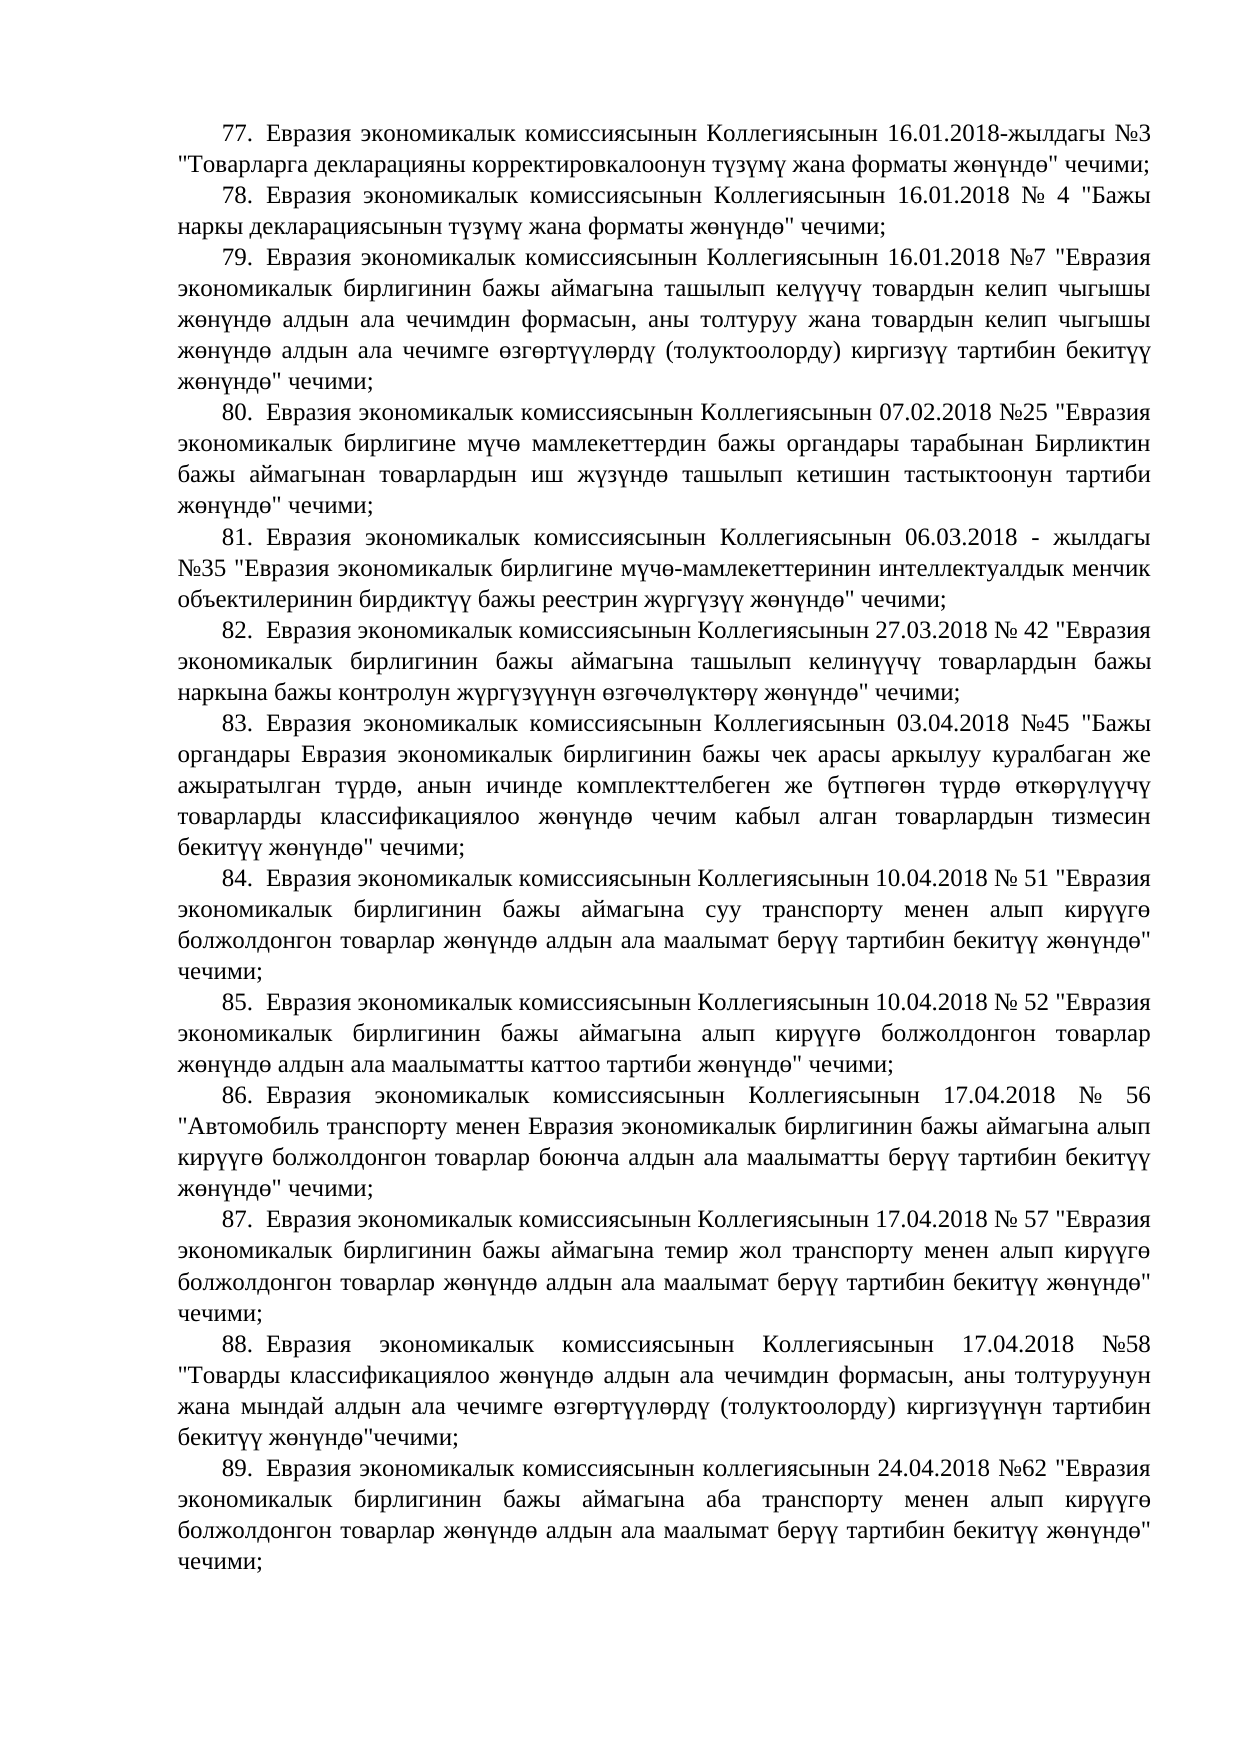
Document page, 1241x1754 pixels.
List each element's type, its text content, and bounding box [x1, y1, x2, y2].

list Евразия экономикалык комиссиясынын Коллегиясынын 10.04.2018 № 51 "Евразия экономикалык бирлигинин бажы аймагына суу транспорту менен алып кирүүгө болжолдонгон товарлар жөнүндө алдын ала маалымат берүү тартибин бекитүү жөнүндө" чечими; [177, 863, 1152, 985]
list Евразия экономикалык комиссиясынын Коллегиясынын 03.04.2018 №45 "Бажы органдары Евразия экономикалык бирлигинин бажы чек арасы аркылуу куралбаган же ажыратылган түрдө, анын ичинде комплекттелбеген же бүтпөгөн түрдө өткөрүлүүчү товарларды классификациялоо жөнүндө чечим кабыл алган товарлардын тизмесин бекитүү жөнүндө" чечими; [177, 708, 1152, 861]
list Евразия экономикалык комиссиясынын Коллегиясынын 17.04.2018 № 57 "Евразия экономикалык бирлигинин бажы аймагына темир жол транспорту менен алып кирүүгө болжолдонгон товарлар жөнүндө алдын ала маалымат берүү тартибин бекитүү жөнүндө" чечими; [177, 1204, 1152, 1326]
list Евразия экономикалык комиссиясынын Коллегиясынын 16.01.2018 №7 "Евразия экономикалык бирлигинин бажы аймагына ташылып келүүчү товардын келип чыгышы жөнүндө алдын ала чечимдин формасын, аны толтуруу жана товардын келип чыгышы жөнүндө алдын ала чечимге өзгөртүүлөрдү (толуктоолорду) киргизүү тартибин бекитүү жөнүндө" чечими; [177, 242, 1152, 395]
list Евразия экономикалык комиссиясынын Коллегиясынын 07.02.2018 №25 "Евразия экономикалык бирлигине мүчө мамлекеттердин бажы органдары тарабынан Бирликтин бажы аймагынан товарлардын иш жүзүндө ташылып кетишин тастыктоонун тартиби жөнүндө" чечими; [177, 397, 1152, 519]
list Евразия экономикалык комиссиясынын Коллегиясынын 16.01.2018-жылдагы №3 "Товарларга декларацияны корректировкалоонун түзүмү жана форматы жөнүндө" чечими; [177, 118, 1152, 178]
list Евразия экономикалык комиссиясынын Коллегиясынын 27.03.2018 № 42 "Евразия экономикалык бирлигинин бажы аймагына ташылып келинүүчү товарлардын бажы наркына бажы контролун жүргүзүүнүн өзгөчөлүктөрү жөнүндө" чечими; [177, 615, 1152, 706]
list Евразия экономикалык комиссиясынын Коллегиясынын 10.04.2018 № 52 "Евразия экономикалык бирлигинин бажы аймагына алып кирүүгө болжолдонгон товарлар жөнүндө алдын ала маалыматты каттоо тартиби жөнүндө" чечими; [177, 987, 1152, 1078]
list Евразия экономикалык комиссиясынын коллегиясынын 24.04.2018 №62 "Евразия экономикалык бирлигинин бажы аймагына аба транспорту менен алып кирүүгө болжолдонгон товарлар жөнүндө алдын ала маалымат берүү тартибин бекитүү жөнүндө" чечими; [177, 1453, 1152, 1575]
list Евразия экономикалык комиссиясынын Коллегиясынын 06.03.2018 - жылдагы №35 "Евразия экономикалык бирлигине мүчө-мамлекеттеринин интеллектуалдык менчик объектилеринин бирдиктүү бажы реестрин жүргүзүү жөнүндө" чечими; [177, 522, 1152, 612]
list Евразия экономикалык комиссиясынын Коллегиясынын 16.01.2018 № 4 "Бажы наркы декларациясынын түзүмү жана форматы жөнүндө" чечими; [177, 180, 1152, 240]
list Евразия экономикалык комиссиясынын Коллегиясынын 17.04.2018 №58 "Товарды классификациялоо жөнүндө алдын ала чечимдин формасын, аны толтуруунун жана мындай алдын ала чечимге өзгөртүүлөрдү (толуктоолорду) киргизүүнүн тартибин бекитүү жөнүндө"чечими; [177, 1329, 1152, 1451]
list Евразия экономикалык комиссиясынын Коллегиясынын 17.04.2018 № 56 "Автомобиль транспорту менен Евразия экономикалык бирлигинин бажы аймагына алып кирүүгө болжолдонгон товарлар боюнча алдын ала маалыматты берүү тартибин бекитүү жөнүндө" чечими; [177, 1080, 1152, 1202]
